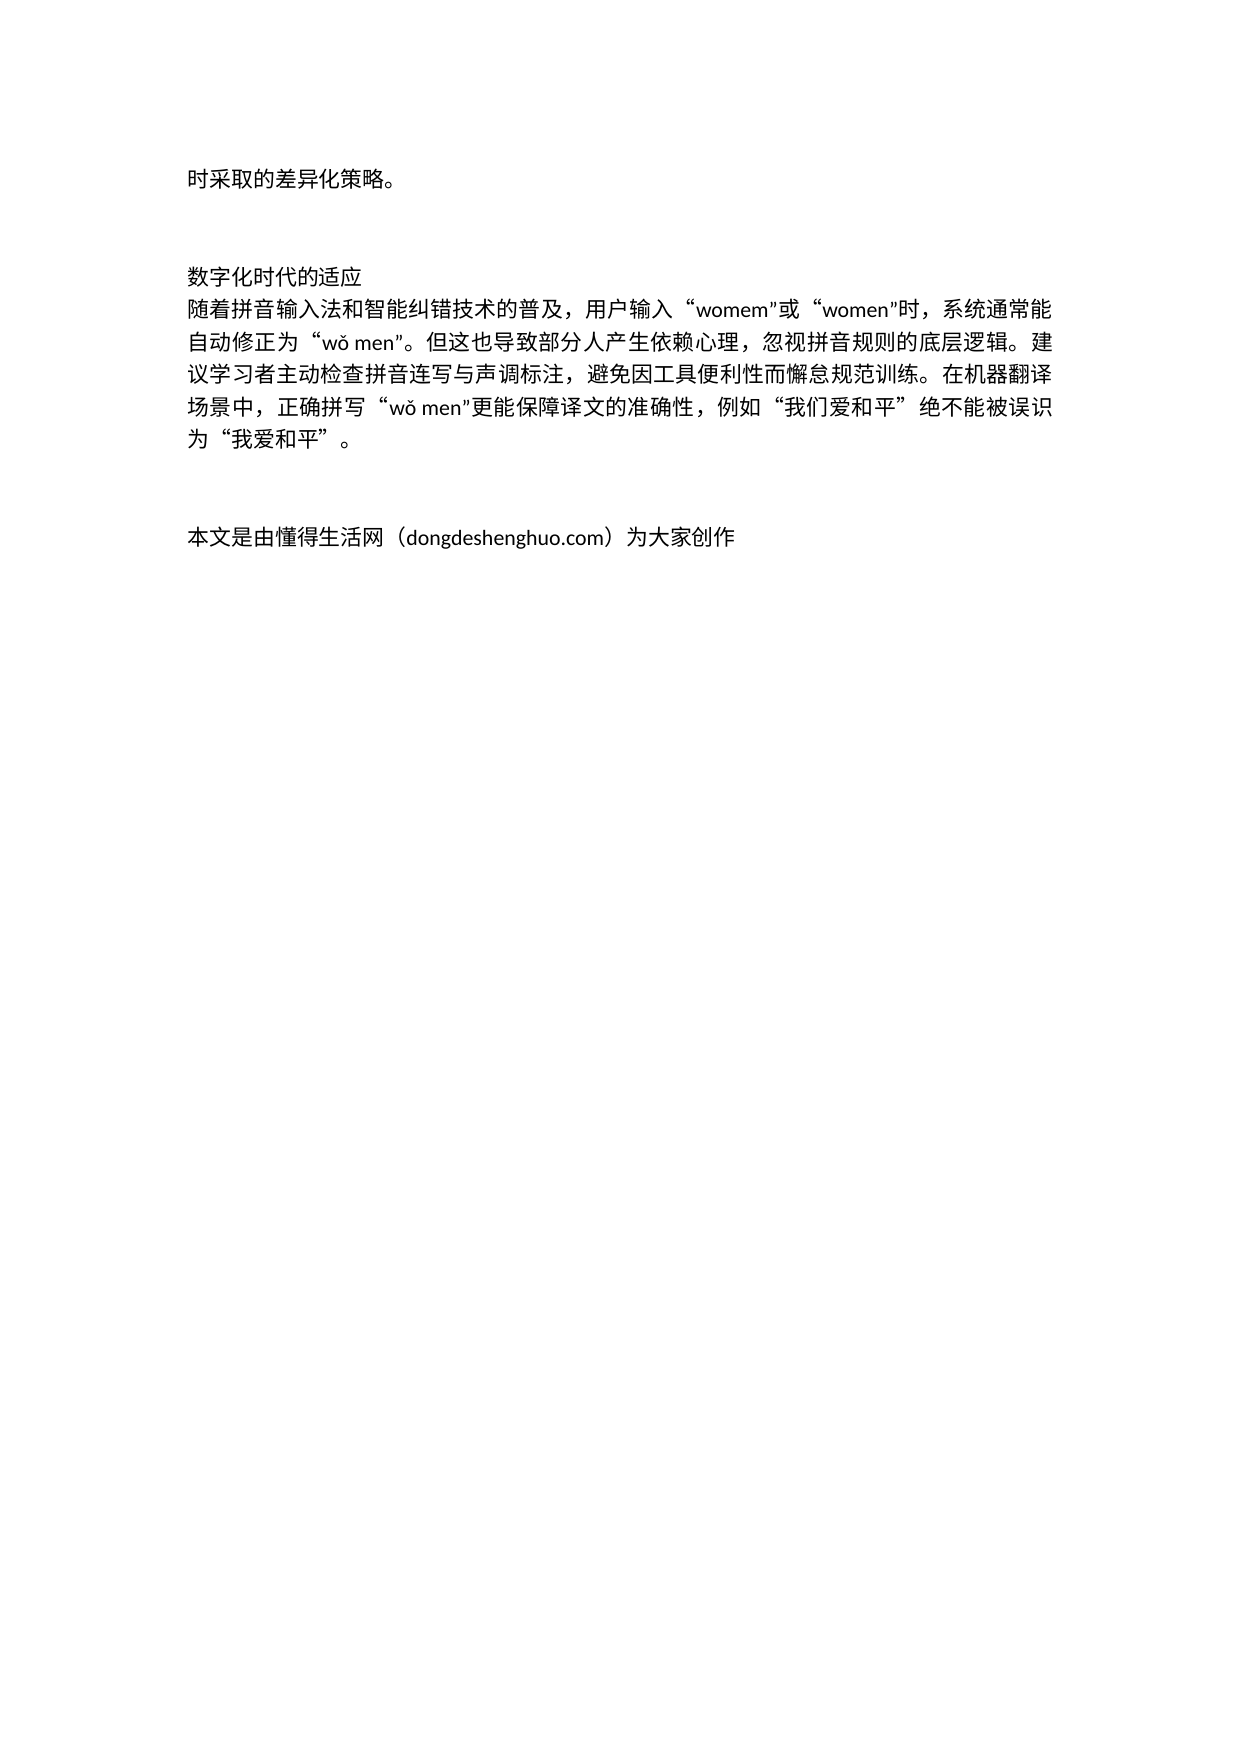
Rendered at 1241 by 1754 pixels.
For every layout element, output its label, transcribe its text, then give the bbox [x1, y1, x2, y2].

text 本文是由懂得生活网（dongdeshenghuo.com）为大家创作 [187, 519, 1053, 552]
text 数字化时代的适应 [187, 259, 1053, 292]
text 随着拼音输入法和智能纠错技术的普及，用户输入“womem”或“women”时，系统通常能自动修正为“wǒ men”。但这也导致部分人产生依赖心理，忽视拼音规则的底层逻辑。建议学习者主动检查拼音连写与声调标注，避免因工具便利性而懈怠规范训练。在机器翻译场景中，正确拼写“wǒ men”更能保障译文的准确性，例如“我们爱和平”绝不能被误识为“我爱和平”。 [187, 292, 1053, 454]
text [187, 162, 1053, 194]
